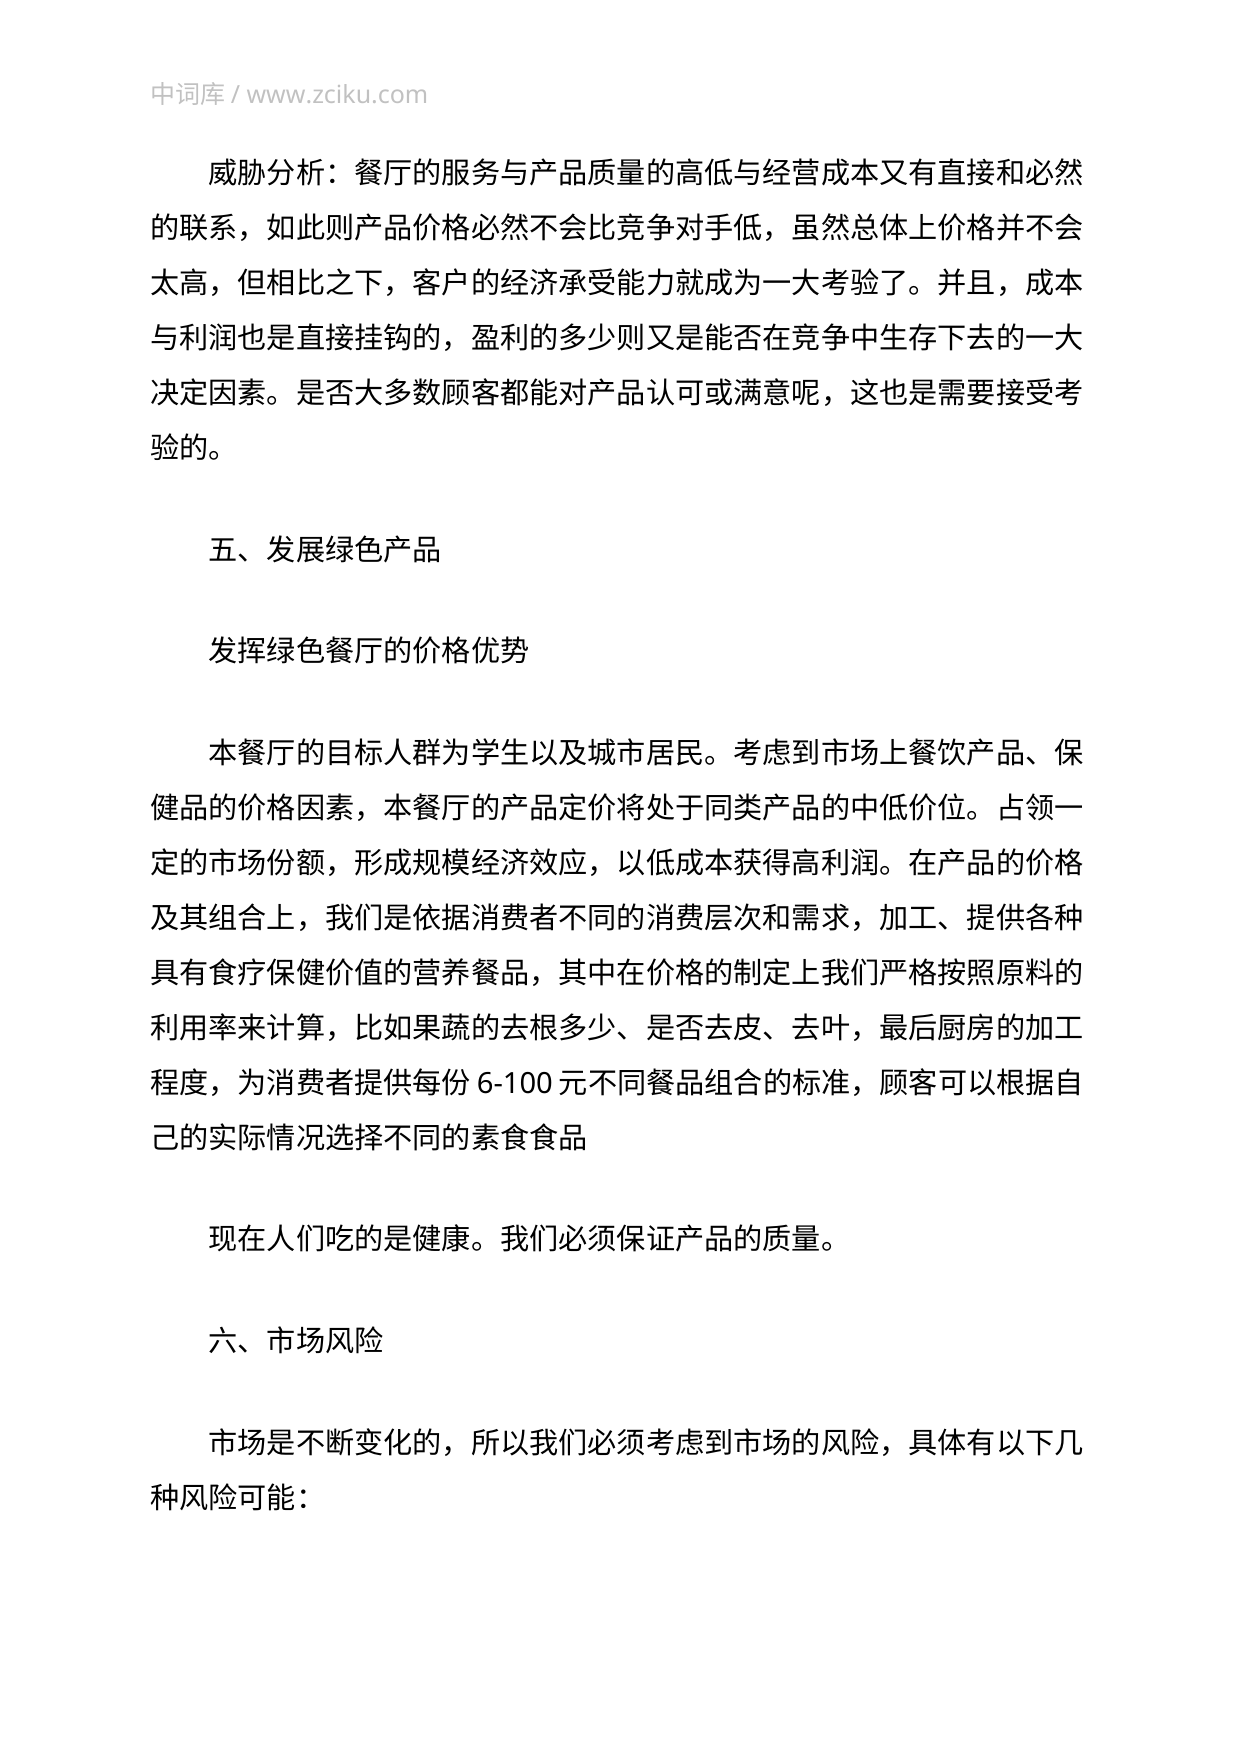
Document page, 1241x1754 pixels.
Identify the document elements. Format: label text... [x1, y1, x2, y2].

text 发挥绿色餐厅的价格优势 [150, 628, 1090, 670]
text 六、市场风险 [150, 1318, 1090, 1360]
text 五、发展绿色产品 [150, 526, 1090, 568]
text 市场是不断变化的，所以我们必须考虑到市场的风险，具体有以下几种风险可能： [150, 1419, 1090, 1517]
text 威胁分析：餐厅的服务与产品质量的高低与经营成本又有直接和必然的联系，如此则产品价格必然不会比竞争对手低，虽然总体上价格并不会太高，但相比之下，客户的经济承受能力就成为一大考验了。并且，成本与利润也是直接挂钩的，盈利的多少则又是能否在竞争中生存下去的一大决定因素。是否大多数顾客都能对产品认可或满意呢，这也是需要接受考验的。 [150, 150, 1090, 467]
text 本餐厅的目标人群为学生以及城市居民。考虑到市场上餐饮产品、保健品的价格因素，本餐厅的产品定价将处于同类产品的中低价位。占领一定的市场份额，形成规模经济效应，以低成本获得高利润。在产品的价格及其组合上，我们是依据消费者不同的消费层次和需求，加工、提供各种具有食疗保健价值的营养餐品，其中在价格的制定上我们严格按照原料的利用率来计算，比如果蔬的去根多少、是否去皮、去叶，最后厨房的加工程度，为消费者提供每份6-100元不同餐品组合的标准，顾客可以根据自己的实际情况选择不同的素食食品 [150, 730, 1090, 1156]
text 现在人们吃的是健康。我们必须保证产品的质量。 [150, 1216, 1090, 1258]
